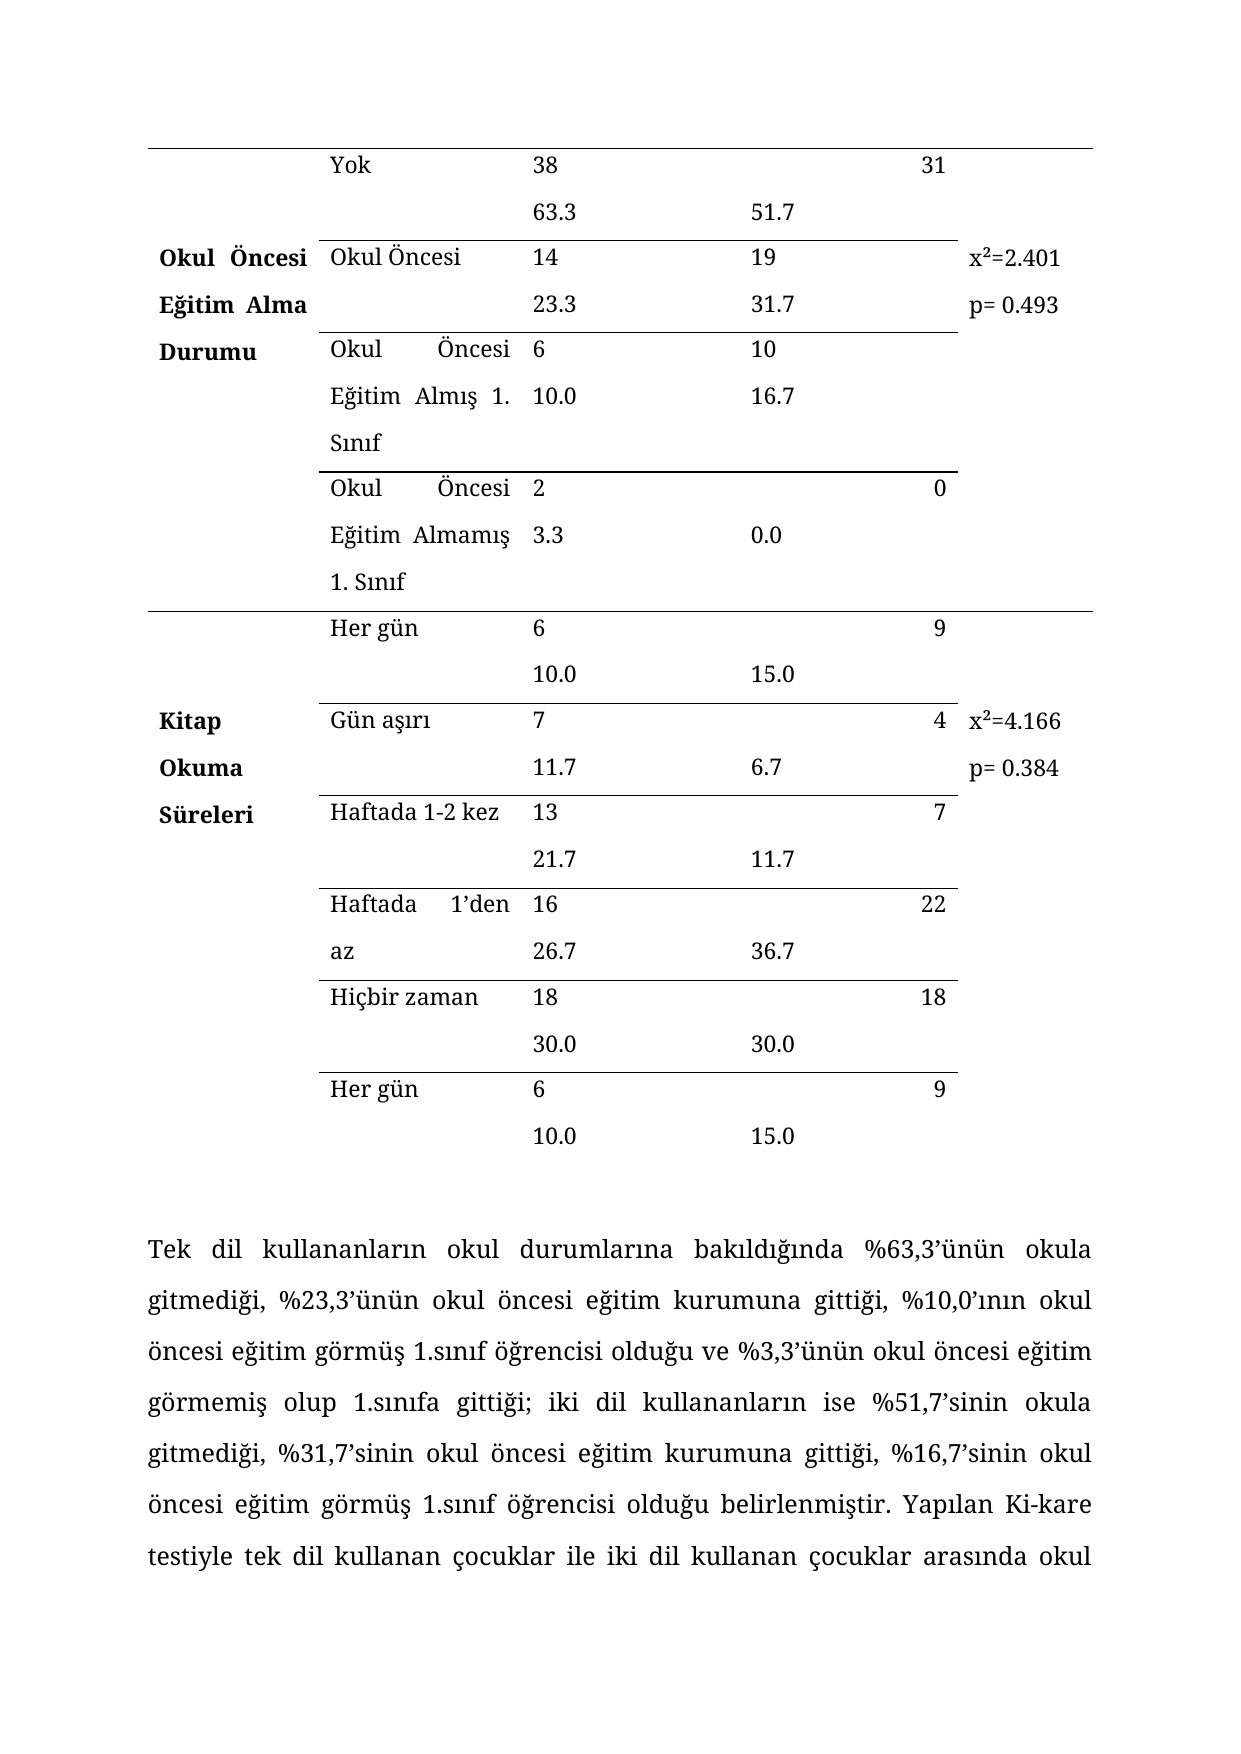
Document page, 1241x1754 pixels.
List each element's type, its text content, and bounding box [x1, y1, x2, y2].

table_cell 2 3.3 [521, 473, 739, 611]
table_cell 7 11.7 [739, 796, 958, 887]
table_cell Yok [319, 149, 521, 240]
table_cell 9 15.0 [739, 612, 958, 703]
table_cell 0 0.0 [739, 473, 958, 611]
table_cell 6 10.0 [521, 612, 739, 703]
table_cell Okul Öncesi Eğitim Alma Durumu [148, 149, 319, 611]
table_cell 7 11.7 [521, 704, 739, 795]
table_cell 10 16.7 [739, 333, 958, 471]
table_cell x²=2.401 p= 0.493 [958, 149, 1093, 611]
table_cell 6 10.0 [521, 333, 739, 471]
table_cell 22 36.7 [739, 889, 958, 980]
table_cell Okul Öncesi [319, 241, 521, 332]
table_cell Haftada 1’den az [319, 889, 521, 980]
table_cell 13 21.7 [521, 796, 739, 887]
table_cell Her gün [319, 1073, 521, 1164]
table_cell 16 26.7 [521, 889, 739, 980]
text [148, 1232, 1093, 1572]
table_cell x²=4.166 p= 0.384 [958, 612, 1093, 1164]
table_cell Hiçbir zaman [319, 981, 521, 1072]
table_cell 14 23.3 [521, 241, 739, 332]
table_cell 19 31.7 [739, 241, 958, 332]
table_cell 4 6.7 [739, 704, 958, 795]
table_cell 18 30.0 [521, 981, 739, 1072]
table_cell 18 30.0 [739, 981, 958, 1072]
table_cell 9 15.0 [739, 1073, 958, 1164]
table_cell 38 63.3 [521, 149, 739, 240]
table_cell Okul Öncesi Eğitim Almış 1. Sınıf [319, 333, 521, 471]
table_cell Her gün [319, 612, 521, 703]
table_cell Okul Öncesi Eğitim Almamış 1. Sınıf [319, 473, 521, 611]
table_cell 31 51.7 [739, 149, 958, 240]
table_cell Gün aşırı [319, 704, 521, 795]
table_cell Kitap Okuma Süreleri [148, 612, 319, 1164]
table_cell 6 10.0 [521, 1073, 739, 1164]
table_cell Haftada 1-2 kez [319, 796, 521, 887]
